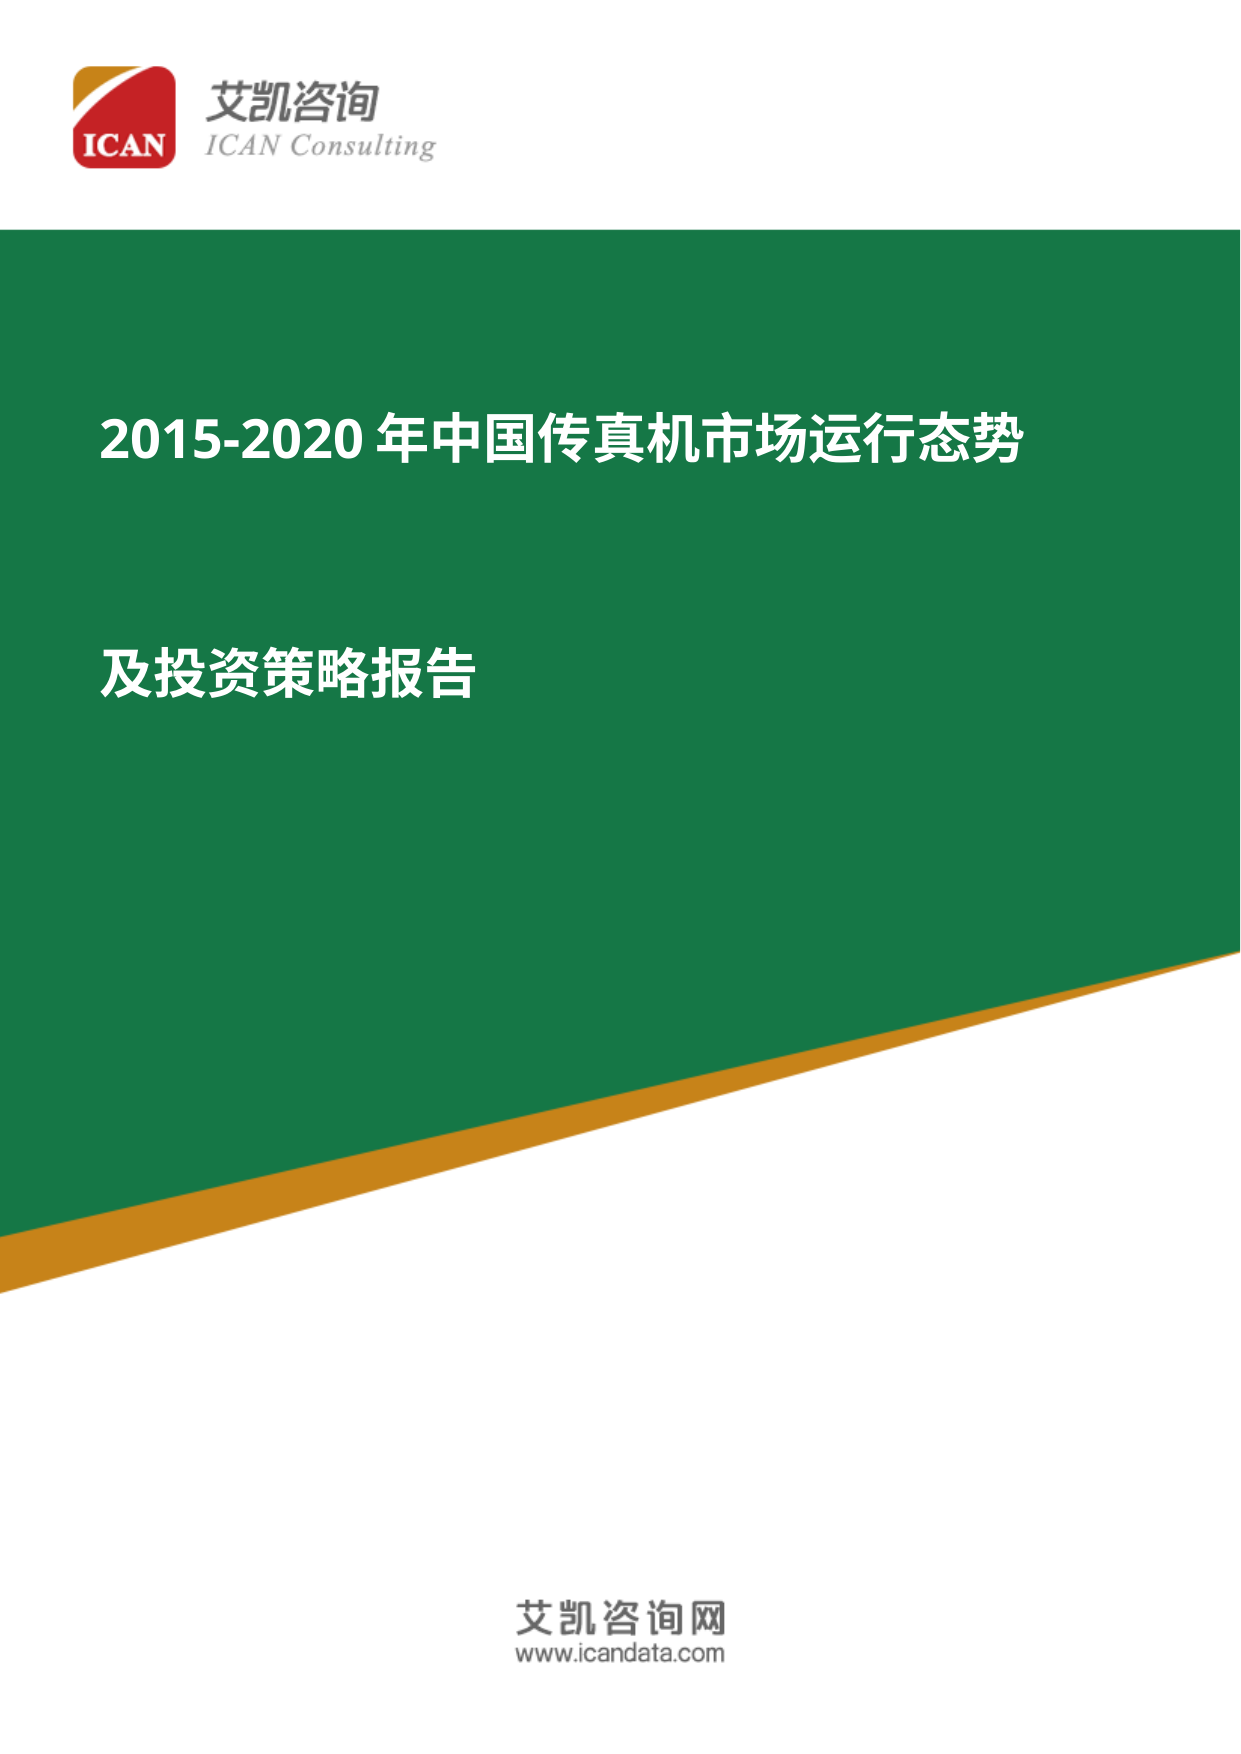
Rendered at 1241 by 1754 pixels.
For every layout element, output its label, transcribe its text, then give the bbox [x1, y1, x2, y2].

subtitle 2015-2020年中国传真机市场运行态势及投资策略报告 [99, 386, 1053, 718]
picture [0, 5, 1241, 1754]
